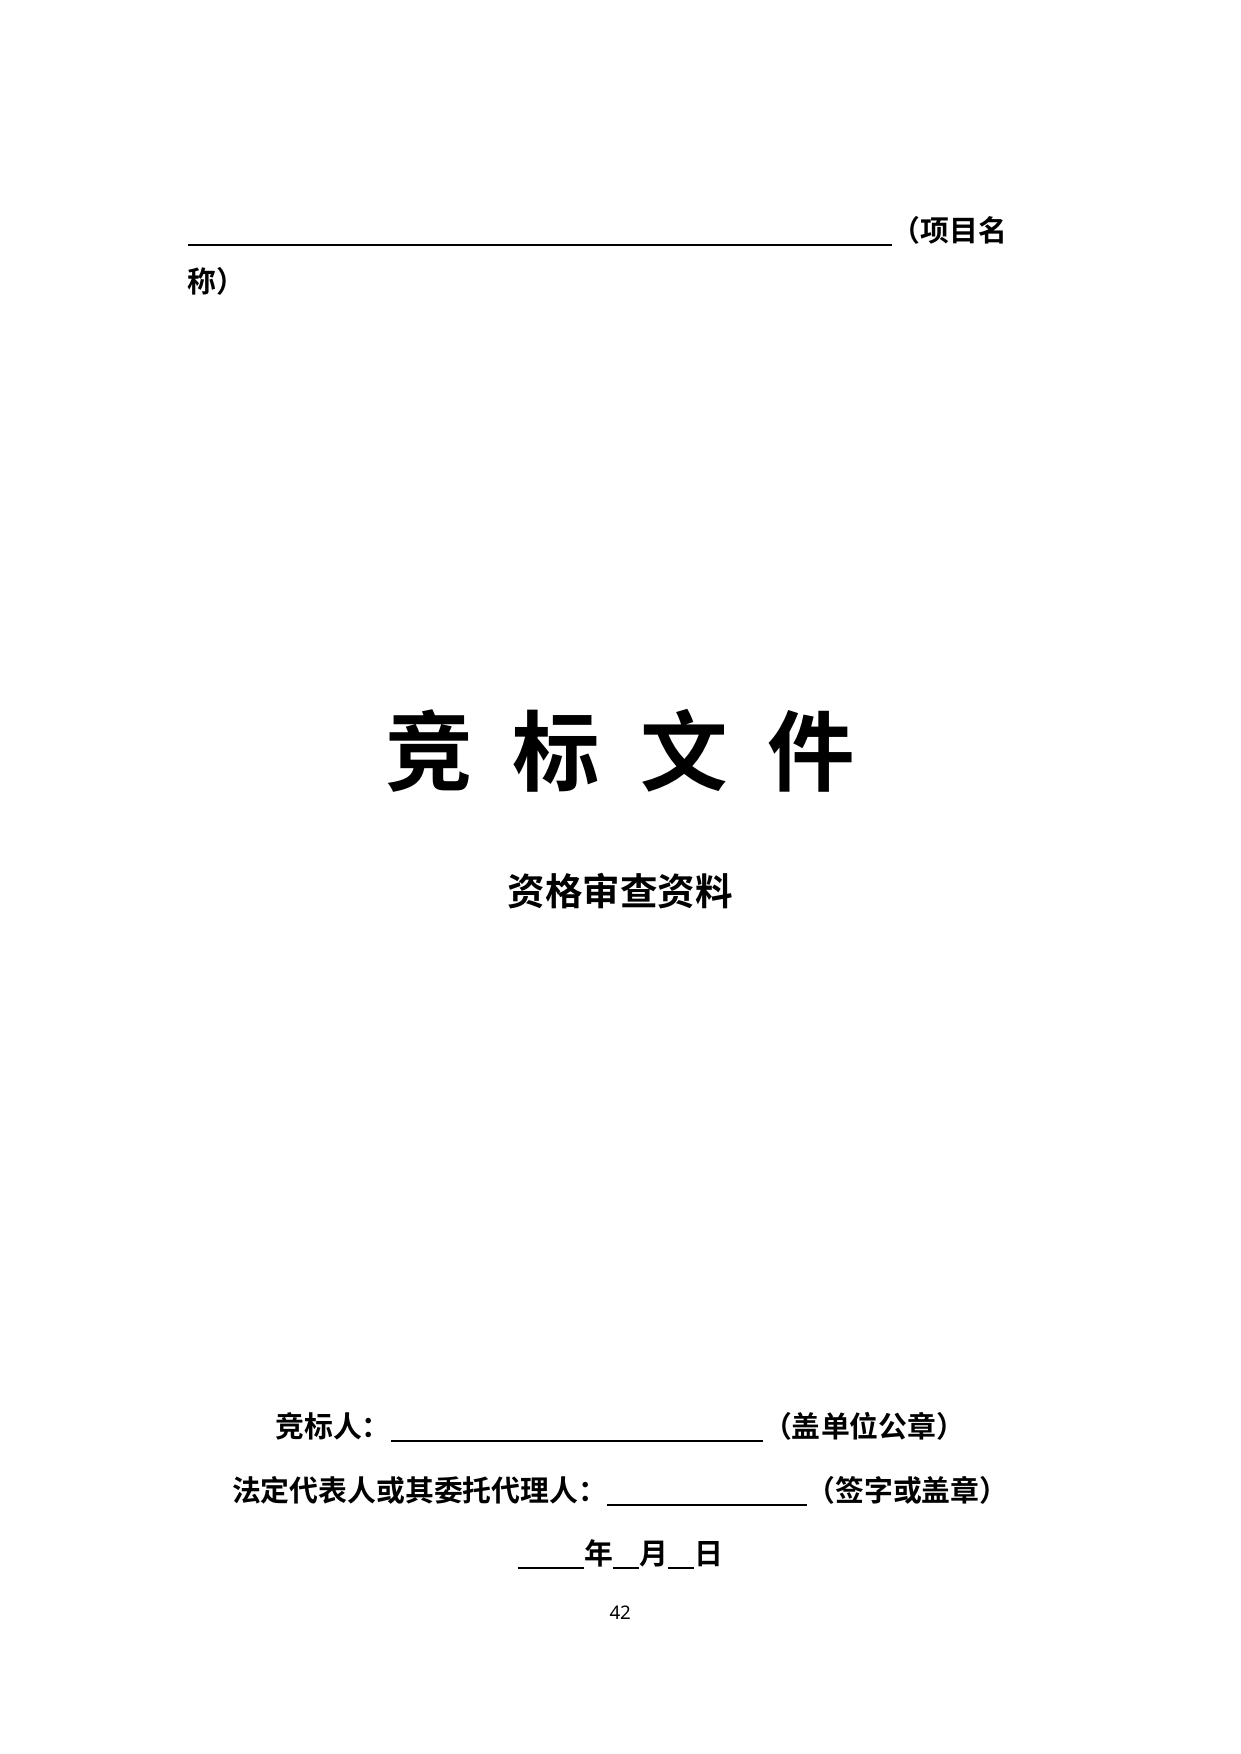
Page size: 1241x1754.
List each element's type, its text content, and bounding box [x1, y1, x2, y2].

text （项目名称） [187, 207, 1053, 300]
text 资格审查资料 [187, 862, 1053, 916]
text 法定代表人或其委托代理人： （签字或盖章） [187, 1467, 1053, 1510]
text 竞 标 文 件 [187, 683, 1053, 809]
text 竞标人： （盖单位公章） [187, 1404, 1053, 1446]
text 年 月 日 [187, 1531, 1053, 1573]
